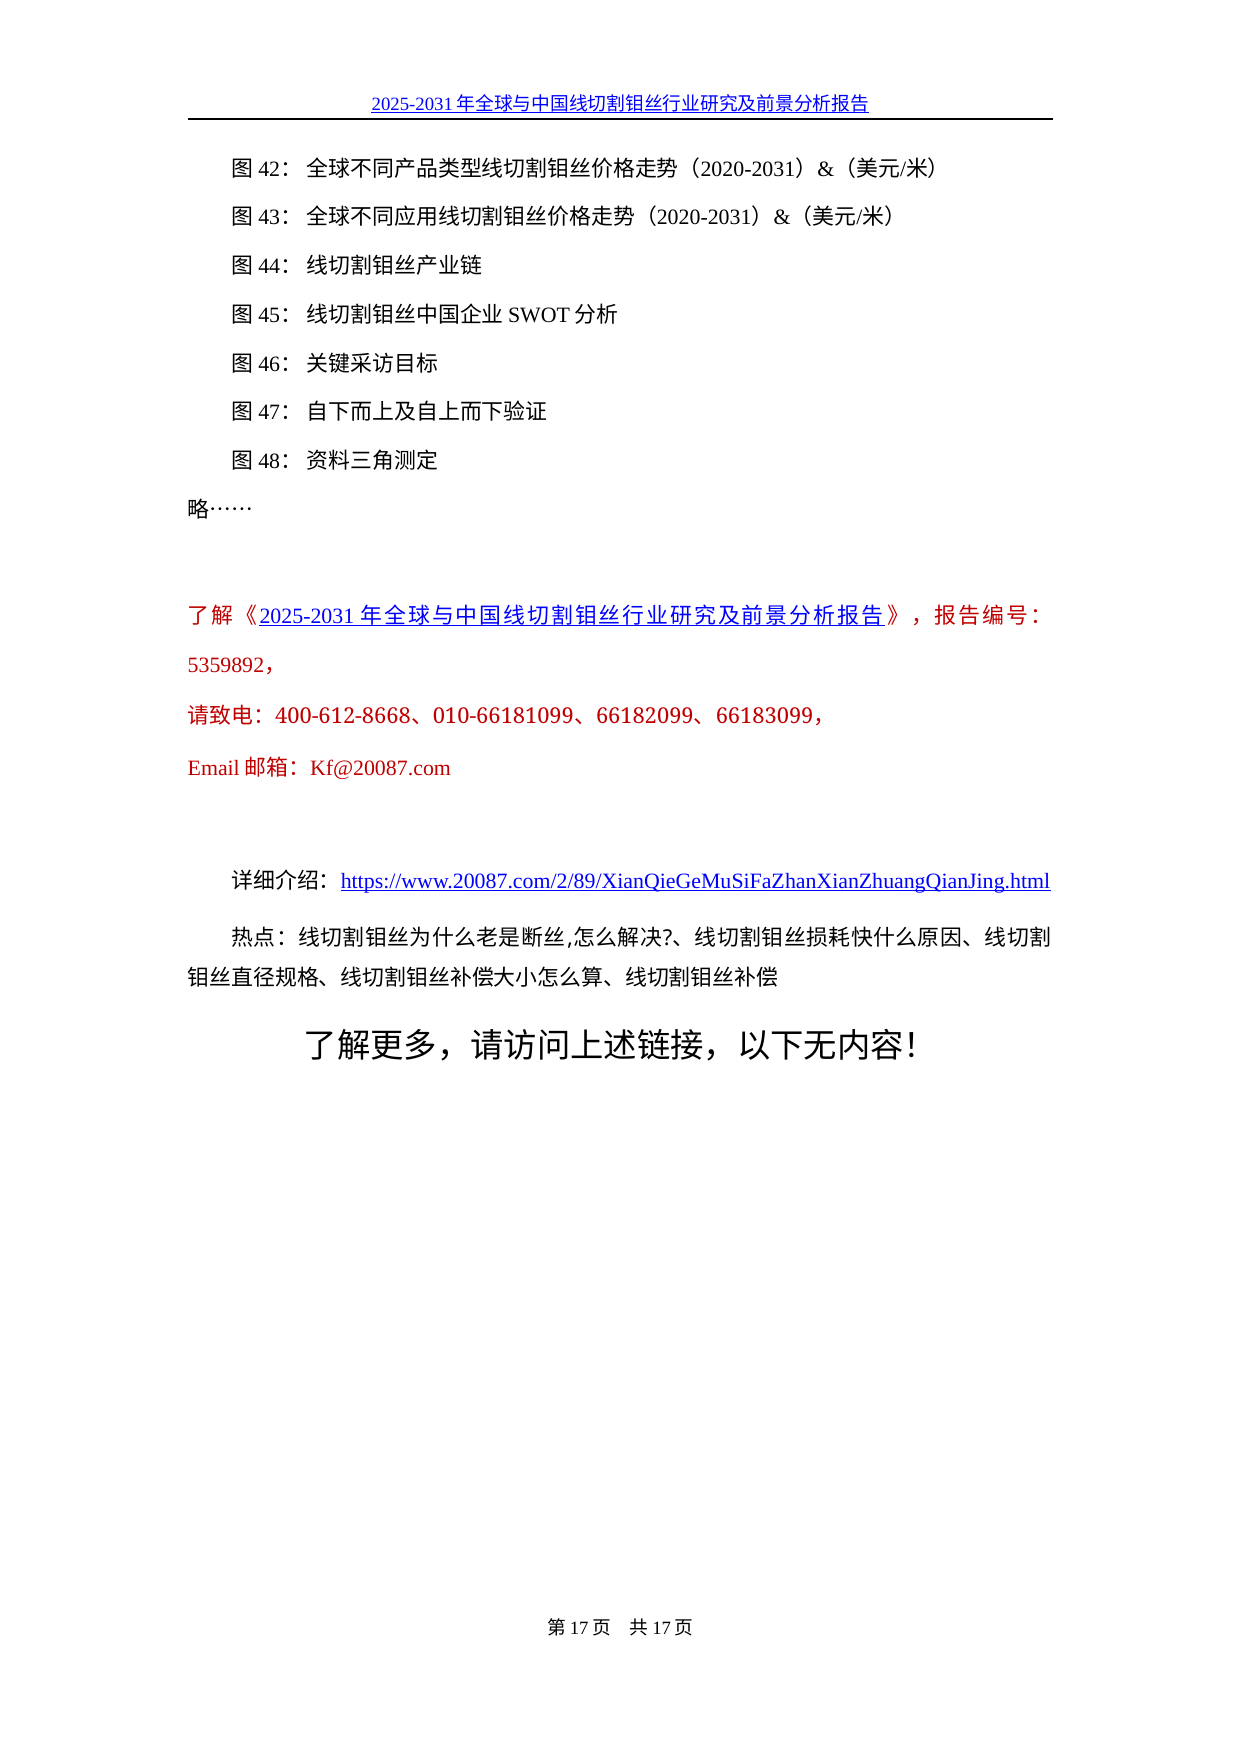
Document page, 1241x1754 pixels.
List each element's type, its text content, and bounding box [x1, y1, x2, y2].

text 请致电：400-612-8668、010-66181099、66182099、66183099， [187, 698, 1053, 731]
title 了解更多，请访问上述链接，以下无内容！ [187, 1010, 1053, 1075]
text 热点：线切割钼丝为什么老是断丝,怎么解决?、线切割钼丝损耗快什么原因、线切割钼丝直径规格、线切割钼丝补偿大小怎么算、线切割钼丝补偿 [187, 919, 1053, 992]
text Email邮箱：Kf@20087.com [187, 750, 1053, 782]
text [187, 150, 1053, 524]
text 了解《2025-2031年全球与中国线切割钼丝行业研究及前景分析报告》，报告编号：5359892， [187, 598, 1053, 679]
text 详细介绍：https://www.20087.com/2/89/XianQieGeMuSiFaZhanXianZhuangQianJing.html [187, 863, 1053, 895]
